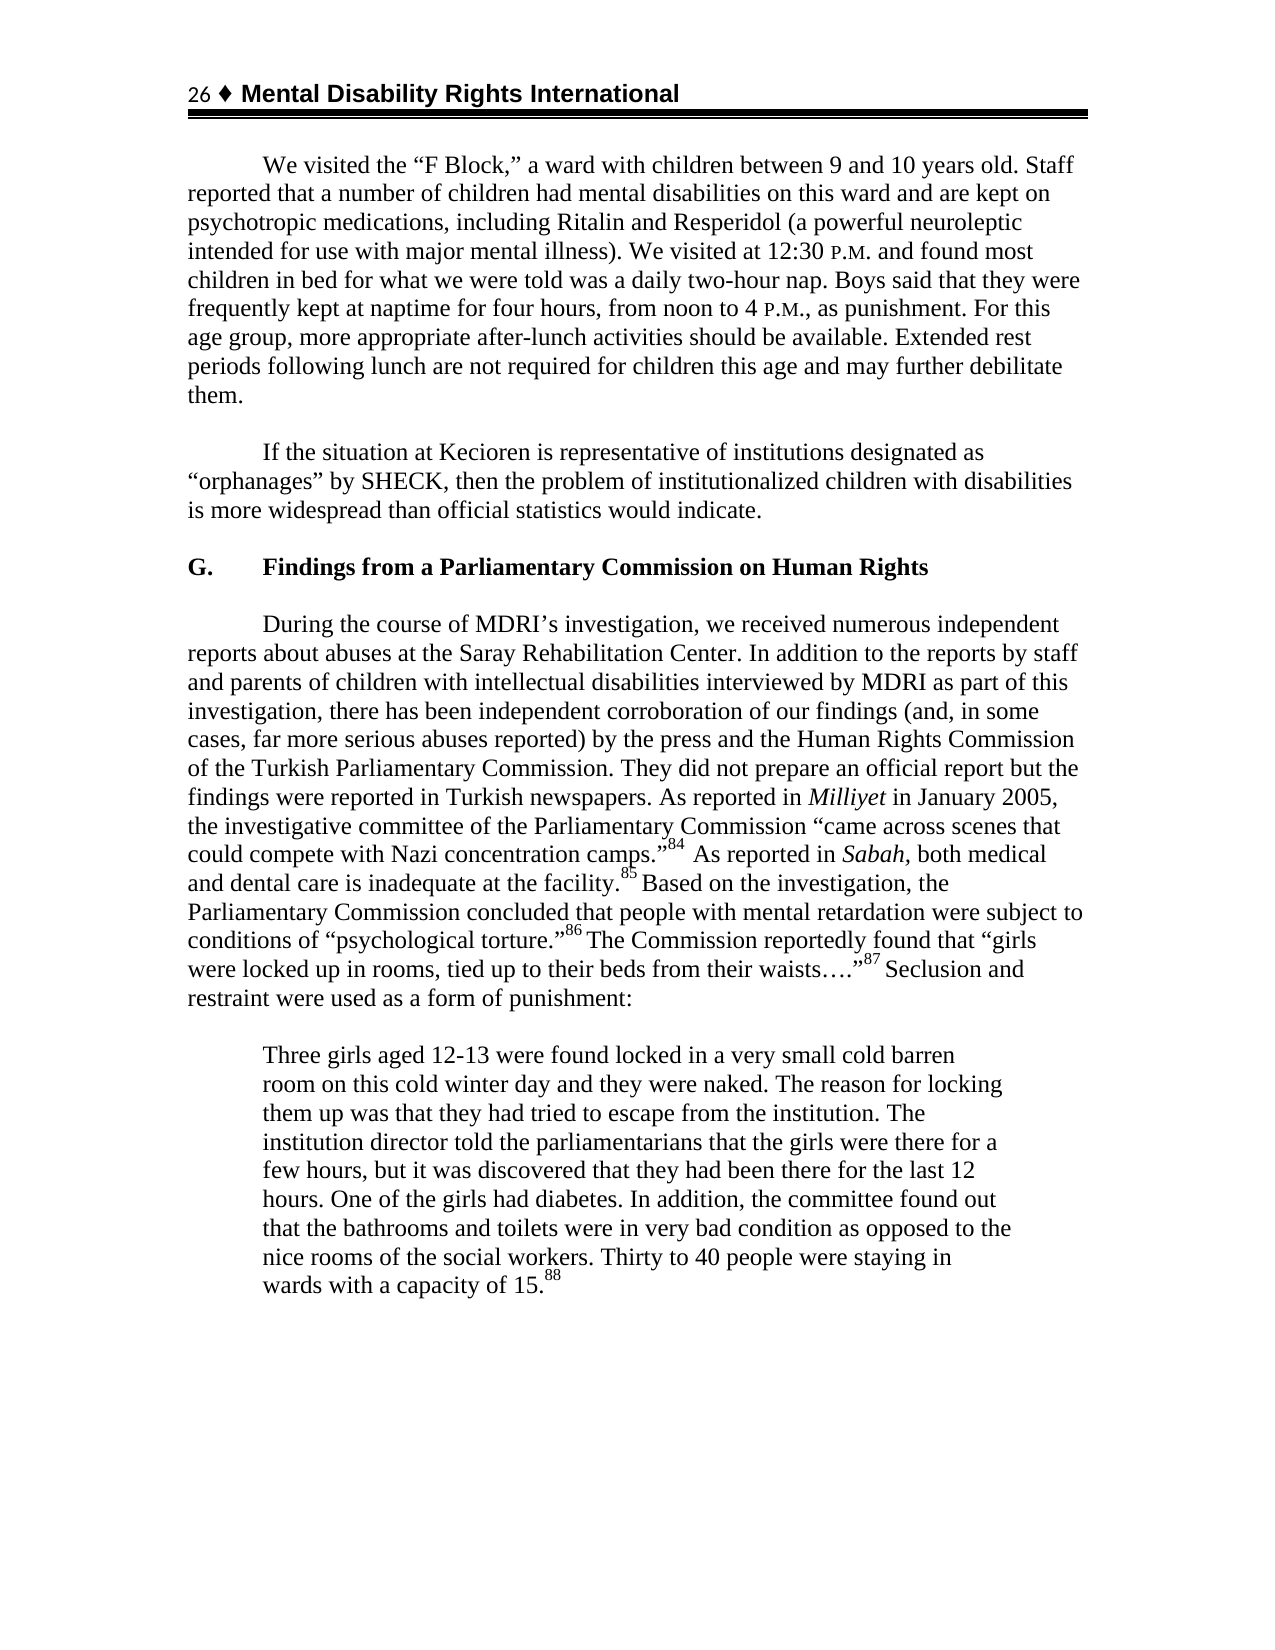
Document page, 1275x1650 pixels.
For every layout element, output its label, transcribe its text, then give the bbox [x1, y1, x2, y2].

text and dental care is inadequate at the facility.85 Based on the investigation, the Parliamentary Commission concluded that people with mental retardation were subject to [187, 869, 1084, 926]
text If the situation at Kecioren is representative of institutions designated as “orphanages” by SHECK, then the problem of institutionalized children with disabilities is more widespread than official statistics would indicate. [187, 437, 1075, 523]
text conditions of “psychological torture.”86 The Commission reportedly found that “girls were locked up in rooms, tied up to their beds from their waists….”87 Seclusion and restraint were used as a form of punishment: [187, 926, 1074, 1012]
text During the course of MDRI’s investigation, we received numerous independent reports about abuses at the Saray Rehabilitation Center. In addition to the reports by staff and parents of children with intellectual disabilities interviewed by MDRI as part of this investigation, there has been independent corroboration of our findings (and, in some cases, far more serious abuses reported) by the press and the Human Rights Commission of the Turkish Parliamentary Commission. They did not prepare an official report but the findings were reported in Turkish newspapers. As reported in Milliyet in January 2005, the investigative committee of the Parliamentary Commission “came across scenes that could compete with Nazi concentration camps.”84 As reported in Sabah, both medical [187, 610, 1085, 869]
text Three girls aged 12-13 were found locked in a very small cold barren room on this cold winter day and they were naked. The reason for locking them up was that they had tried to escape from the institution. The institution director told the parliamentarians that the girls were there for a few hours, but it was discovered that they had been there for the last 12 hours. One of the girls had diabetes. In addition, the committee found out that the bathrooms and toilets were in very bad condition as opposed to the nice rooms of the social workers. Thirty to 40 people were staying in wards with a capacity of 15.88 [262, 1041, 1012, 1300]
text We visited the “F Block,” a ward with children between 9 and 10 years old. Staff reported that a number of children had mental disabilities on this ward and are kept on psychotropic medications, including Ritalin and Resperidol (a powerful neuroleptic intended for use with major mental illness). We visited at 12:30 P.M. and found most children in bed for what we were told was a daily two-hour nap. Boys said that they were frequently kept at naptime for four hours, from noon to 4 P.M., as punishment. For this age group, more appropriate after-lunch activities should be available. Extended rest periods following lunch are not required for children this age and may further debilitate them. [187, 150, 1085, 408]
subtitle Findings from a Parliamentary Commission on Human Rights [187, 552, 1102, 581]
